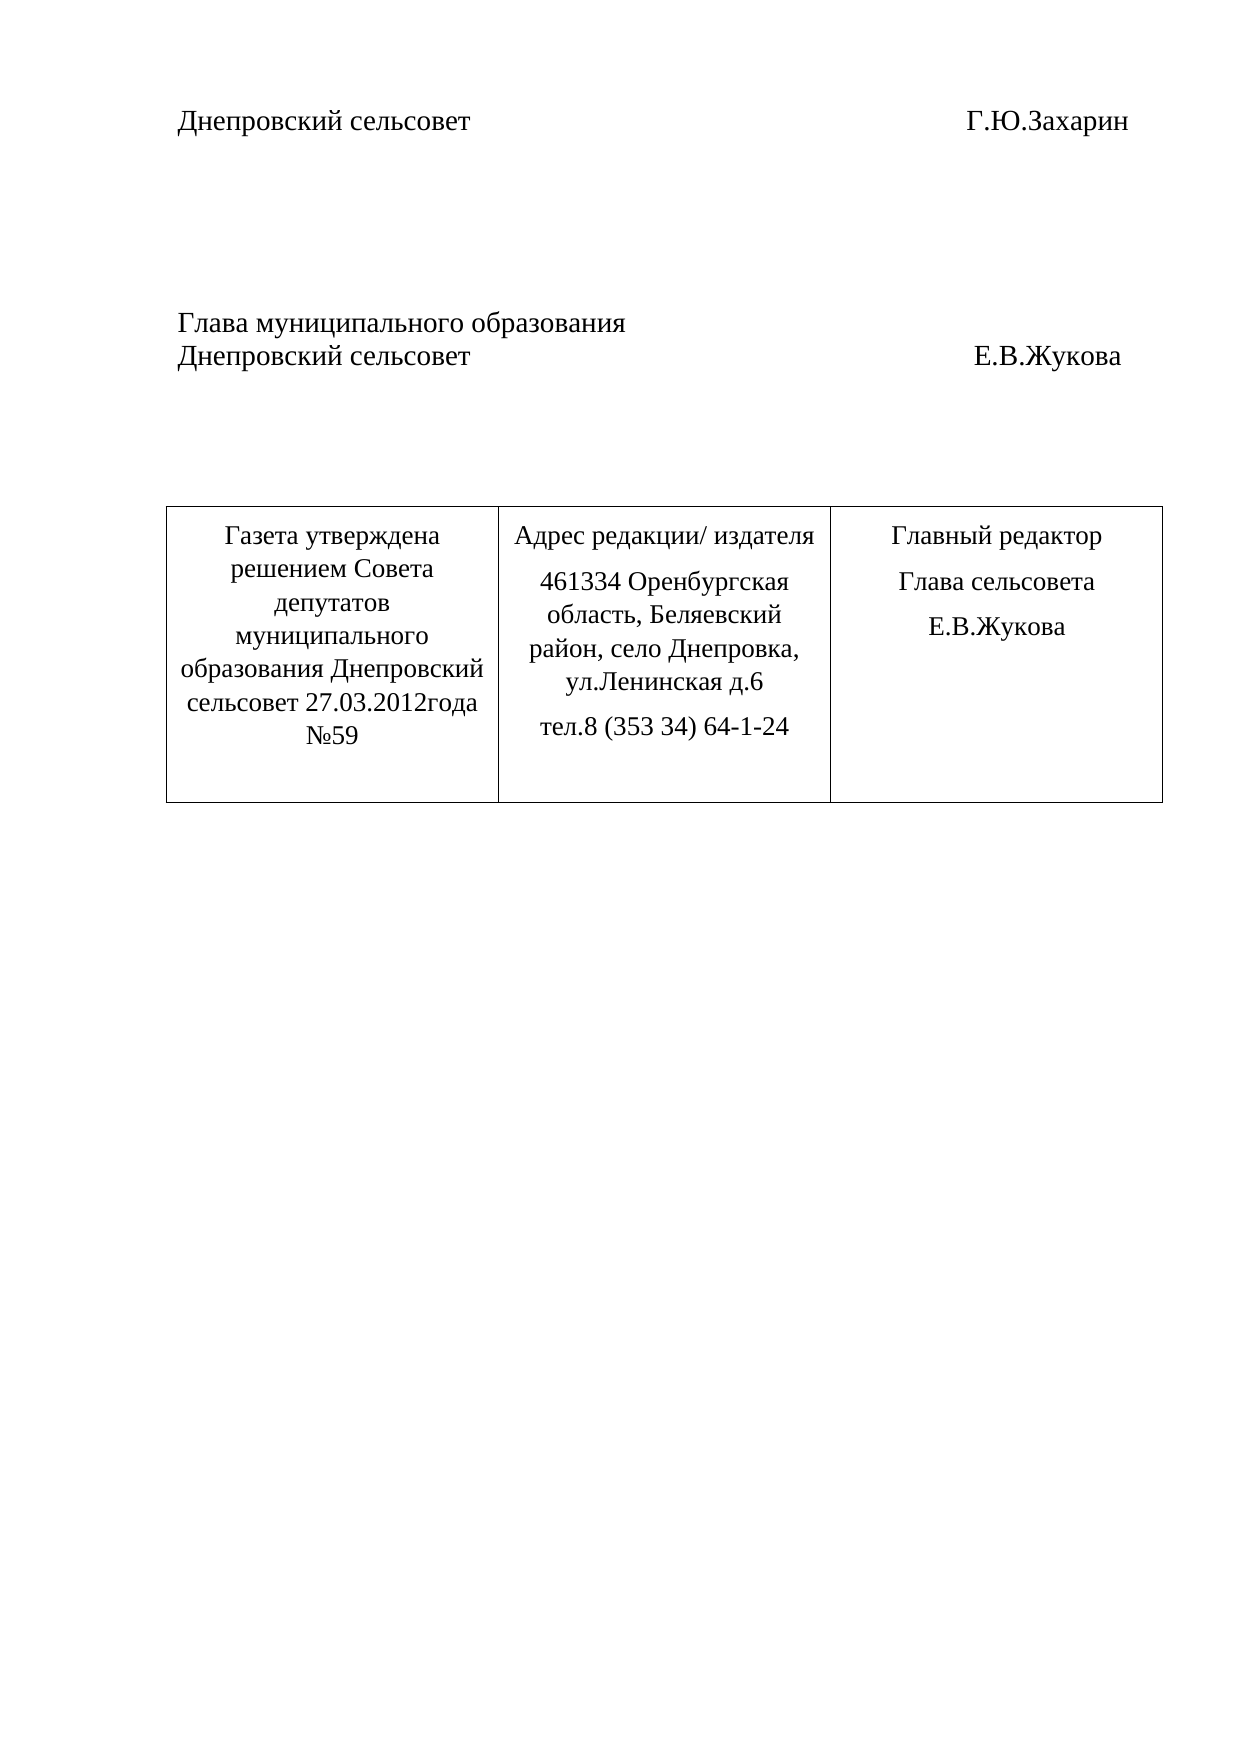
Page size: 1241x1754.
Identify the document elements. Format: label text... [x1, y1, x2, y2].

table_header Адрес редакции/ издателя 461334 Оренбургская область, Беляевский район, село Днепровка, ул.Ленинская д.6 тел.8 (353 34) 64-1-24 [499, 507, 830, 802]
text Днепровский сельсовет Г.Ю.Захарин [177, 103, 1152, 137]
table_header Главный редактор Глава сельсовета Е.В.Жукова [831, 507, 1162, 802]
table_header Газета утверждена решением Совета депутатов муниципального образования Днепровский сельсовет 27.03.2012года №59 [167, 507, 498, 802]
text Днепровский сельсовет Е.В.Жукова [177, 338, 1152, 372]
text Глава муниципального образования [177, 305, 1152, 338]
